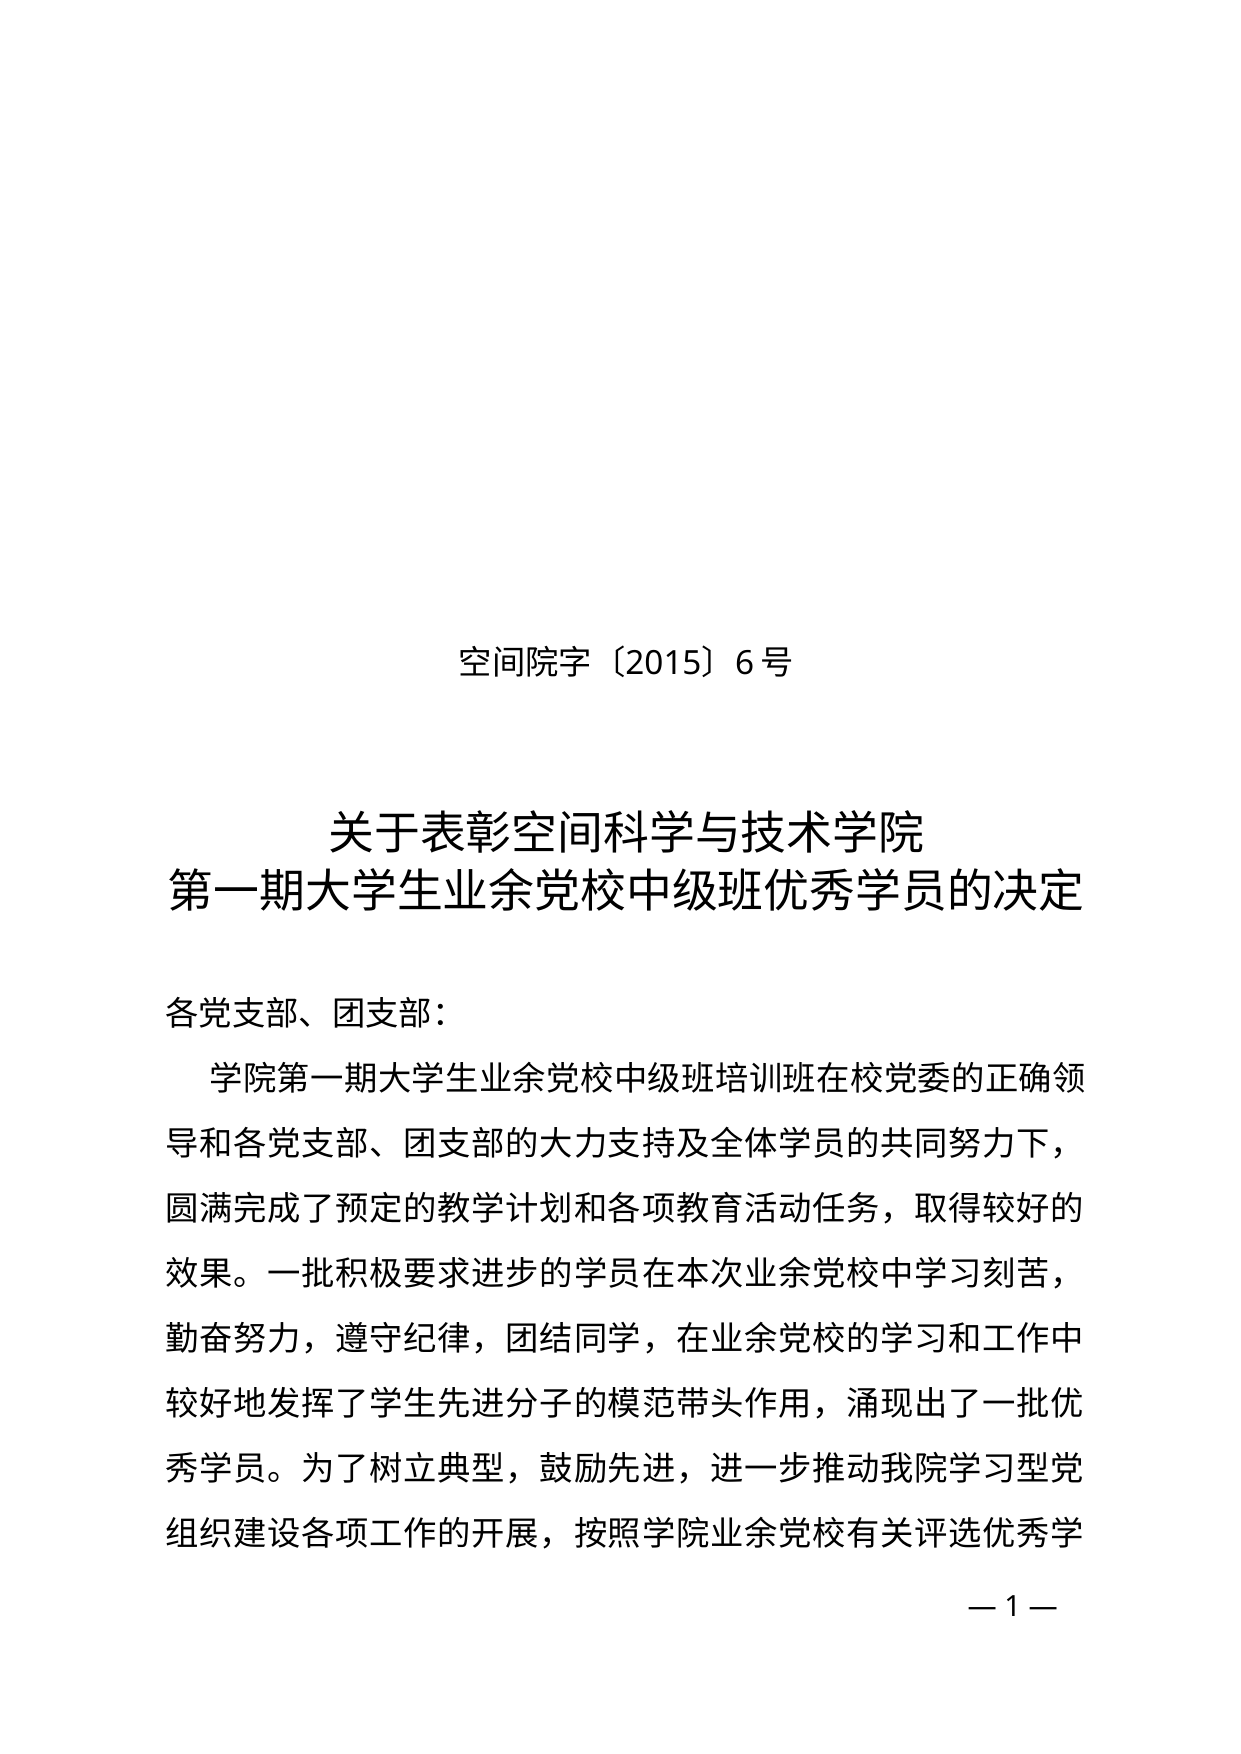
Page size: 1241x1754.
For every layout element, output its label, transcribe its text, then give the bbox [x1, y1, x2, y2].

text 关于表彰空间科学与技术学院 [165, 803, 1087, 861]
text 第一期大学生业余党校中级班优秀学员的决定 [165, 861, 1087, 919]
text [165, 1043, 1087, 1563]
text 空间院字〔2015〕6号 [165, 628, 1087, 686]
text 各党支部、团支部： [165, 978, 1087, 1043]
